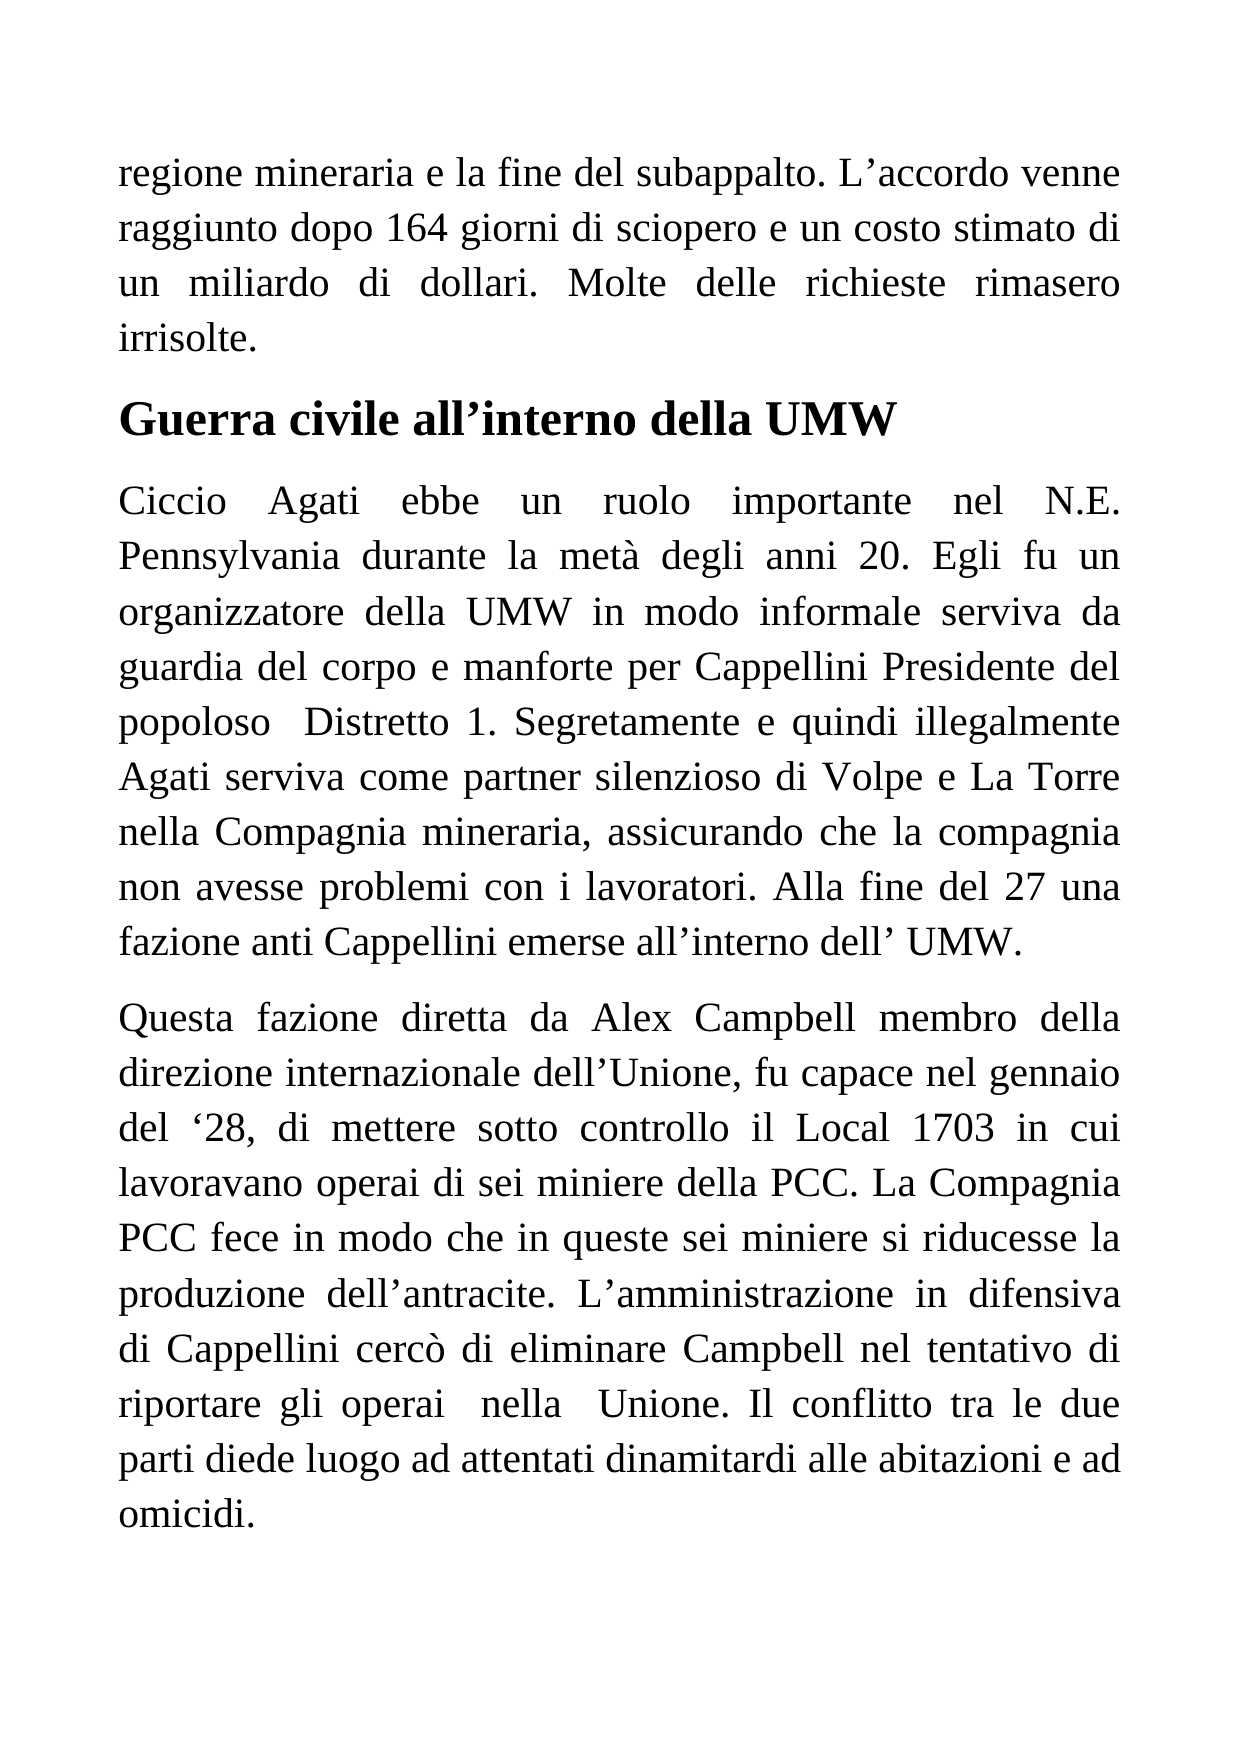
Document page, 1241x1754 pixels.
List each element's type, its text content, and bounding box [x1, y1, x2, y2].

text Guerra civile all’interno della UMW [118, 389, 1122, 446]
text Ciccio Agati ebbe un ruolo importante nel N.E. Pennsylvania durante la metà degli anni 20. Egli fu un organizzatore della UMW in modo informale serviva da guardia del corpo e manforte per Cappellini Presidente del popoloso Distretto 1. Segretamente e quindi illegalmente Agati serviva come partner silenzioso di Volpe e La Torre nella Compagnia mineraria, assicurando che la compagnia non avesse problemi con i lavoratori. Alla fine del 27 una fazione anti Cappellini emerse all’interno dell’ UMW. [118, 476, 1122, 964]
text Questa fazione diretta da Alex Campbell membro della direzione internazionale dell’Unione, fu capace nel gennaio del ‘28, di mettere sotto controllo il Local 1703 in cui lavoravano operai di sei miniere della PCC. La Compagnia PCC fece in modo che in queste sei miniere si riducesse la produzione dell’antracite. L’amministrazione in difensiva di Cappellini cercò di eliminare Campbell nel tentativo di riportare gli operai nella Unione. Il conflitto tra le due parti diede luogo ad attentati dinamitardi alle abitazioni e ad omicidi. [118, 992, 1122, 1536]
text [118, 148, 1122, 361]
